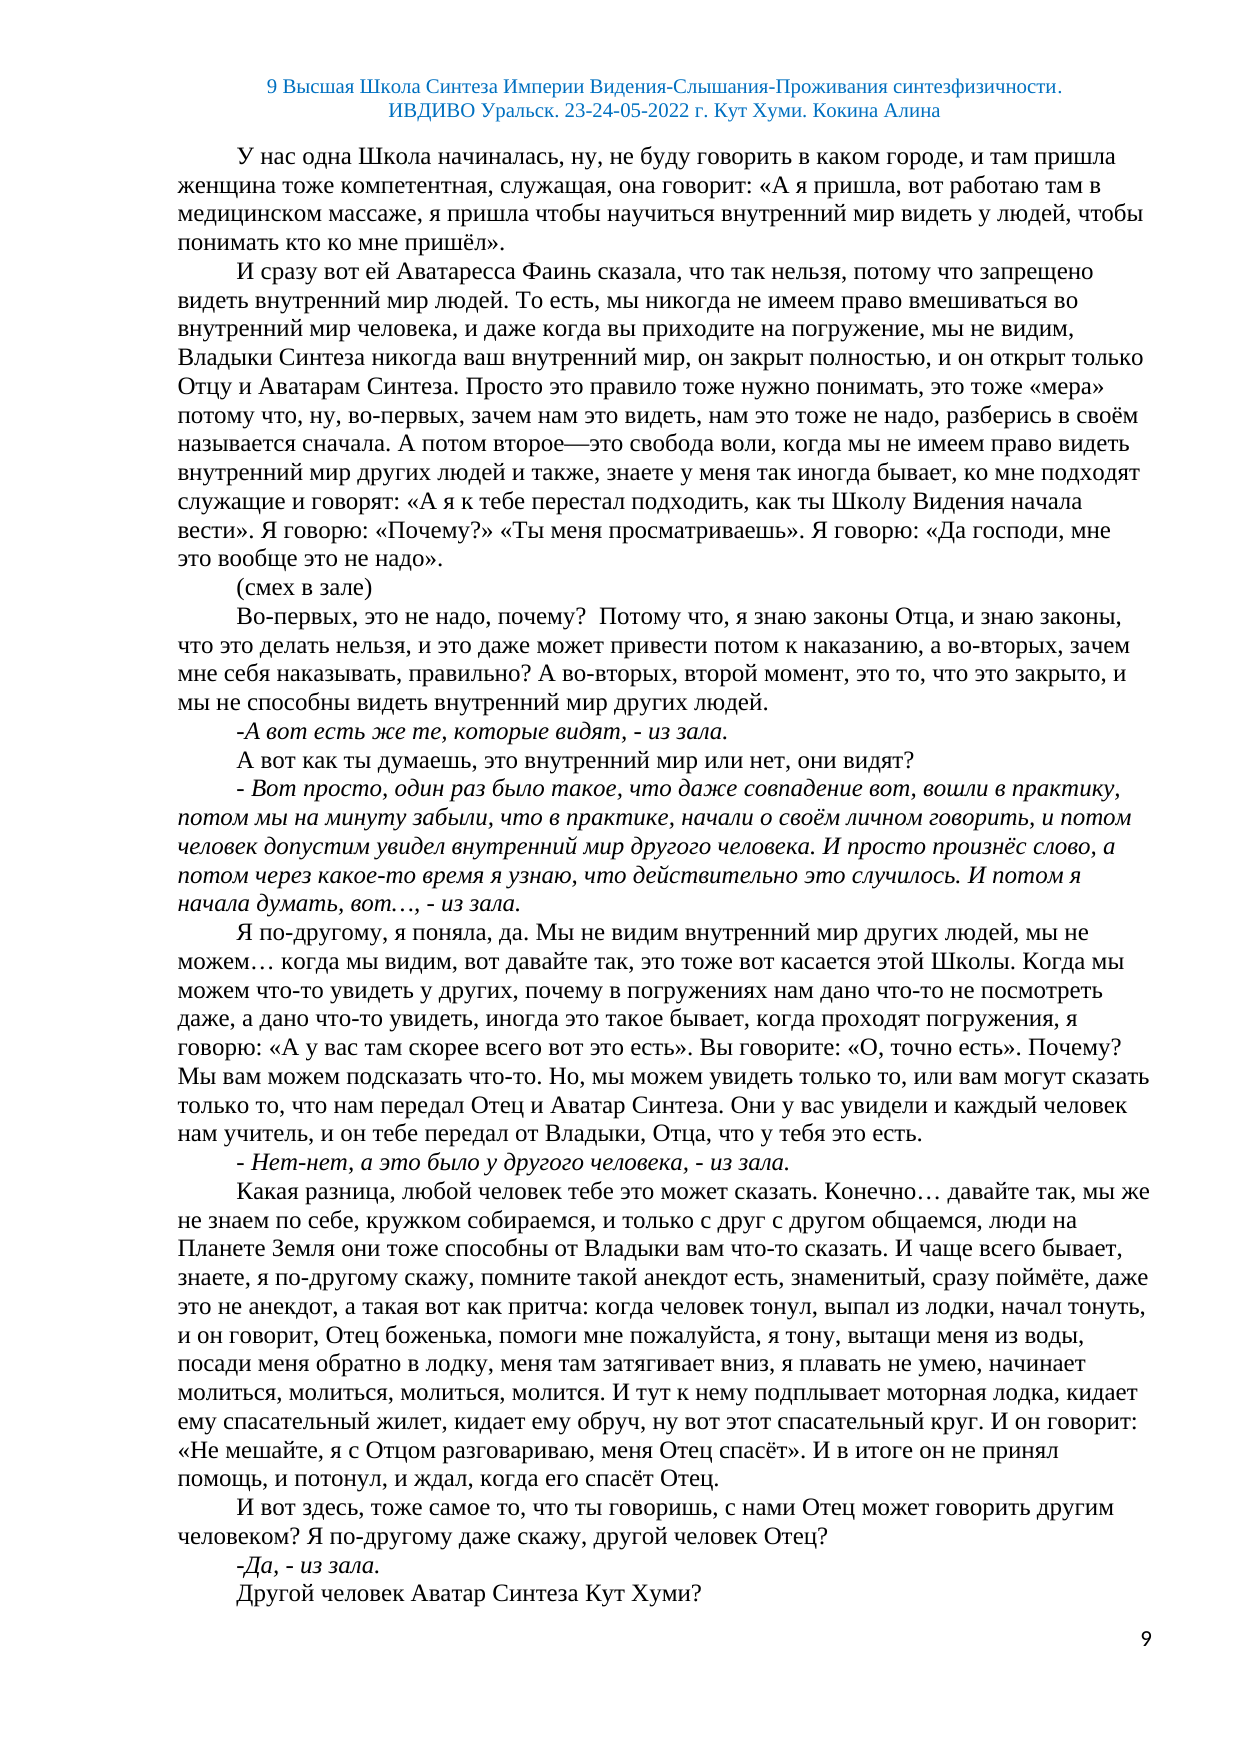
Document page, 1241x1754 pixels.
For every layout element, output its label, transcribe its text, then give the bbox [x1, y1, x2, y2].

text И вот здесь, тоже самое то, что ты говоришь, с нами Отец может говорить другим человеком? Я по-другому даже скажу, другой человек Отец? [177, 1492, 1152, 1550]
text - Нет-нет, а это было у другого человека, - из зала. [177, 1147, 1152, 1176]
text -А вот есть же те, которые видят, - из зала. [177, 716, 1152, 745]
text Какая разница, любой человек тебе это может сказать. Конечно… давайте так, мы же не знаем по себе, кружком собираемся, и только с друг с другом общаемся, люди на Планете Земля они тоже способны от Владыки вам что-то сказать. И чаще всего бывает, знаете, я по-другому скажу, помните такой анекдот есть, знаменитый, сразу поймёте, даже это не анекдот, а такая вот как притча: когда человек тонул, выпал из лодки, начал тонуть, и он говорит, Отец боженька, помоги мне пожалуйста, я тону, вытащи меня из воды, посади меня обратно в лодку, меня там затягивает вниз, я плавать не умею, начинает молиться, молиться, молиться, молится. И тут к нему подплывает моторная лодка, кидает ему спасательный жилет, кидает ему обруч, ну вот этот спасательный круг. И он говорит: «Не мешайте, я с Отцом разговариваю, меня Отец спасёт». И в итоге он не принял помощь, и потонул, и ждал, когда его спасёт Отец. [177, 1176, 1152, 1492]
text И сразу вот ей Аватаресса Фаинь сказала, что так нельзя, потому что запрещено видеть внутренний мир людей. То есть, мы никогда не имеем право вмешиваться во внутренний мир человека, и даже когда вы приходите на погружение, мы не видим, Владыки Синтеза никогда ваш внутренний мир, он закрыт полностью, и он открыт только Отцу и Аватарам Синтеза. Просто это правило тоже нужно понимать, это тоже «мера» потому что, ну, во-первых, зачем нам это видеть, нам это тоже не надо, разберись в своём называется сначала. А потом второе—это свобода воли, когда мы не имеем право видеть внутренний мир других людей и также, знаете у меня так иногда бывает, ко мне подходят служащие и говорят: «А я к тебе перестал подходить, как ты Школу Видения начала вести». Я говорю: «Почему?» «Ты меня просматриваешь». Я говорю: «Да господи, мне это вообще это не надо». [177, 256, 1152, 572]
text Я по-другому, я поняла, да. Мы не видим внутренний мир других людей, мы не можем… когда мы видим, вот давайте так, это тоже вот касается этой Школы. Когда мы можем что-то увидеть у других, почему в погружениях нам дано что-то не посмотреть даже, а дано что-то увидеть, иногда это такое бывает, когда проходят погружения, я говорю: «А у вас там скорее всего вот это есть». Вы говорите: «О, точно есть». Почему? Мы вам можем подсказать что-то. Но, мы можем увидеть только то, или вам могут сказать только то, что нам передал Отец и Аватар Синтеза. Они у вас увидели и каждый человек нам учитель, и он тебе передал от Владыки, Отца, что у тебя это есть. [177, 917, 1152, 1147]
text У нас одна Школа начиналась, ну, не буду говорить в каком городе, и там пришла женщина тоже компетентная, служащая, она говорит: «А я пришла, вот работаю там в медицинском массаже, я пришла чтобы научиться внутренний мир видеть у людей, чтобы понимать кто ко мне пришёл». [177, 141, 1152, 256]
text -Да, - из зала. [177, 1550, 1152, 1578]
text Другой человек Аватар Синтеза Кут Хуми? [177, 1578, 1152, 1607]
text Во-первых, это не надо, почему? Потому что, я знаю законы Отца, и знаю законы, что это делать нельзя, и это даже может привести потом к наказанию, а во-вторых, зачем мне себя наказывать, правильно? А во-вторых, второй момент, это то, что это закрыто, и мы не способны видеть внутренний мир других людей. [177, 601, 1152, 716]
text А вот как ты думаешь, это внутренний мир или нет, они видят? [177, 745, 1152, 773]
text - Вот просто, один раз было такое, что даже совпадение вот, вошли в практику, потом мы на минуту забыли, что в практике, начали о своём личном говорить, и потом человек допустим увидел внутренний мир другого человека. И просто произнёс слово, а потом через какое-то время я узнаю, что действительно это случилось. И потом я начала думать, вот…, - из зала. [177, 773, 1152, 917]
text (смех в зале) [177, 572, 1152, 601]
